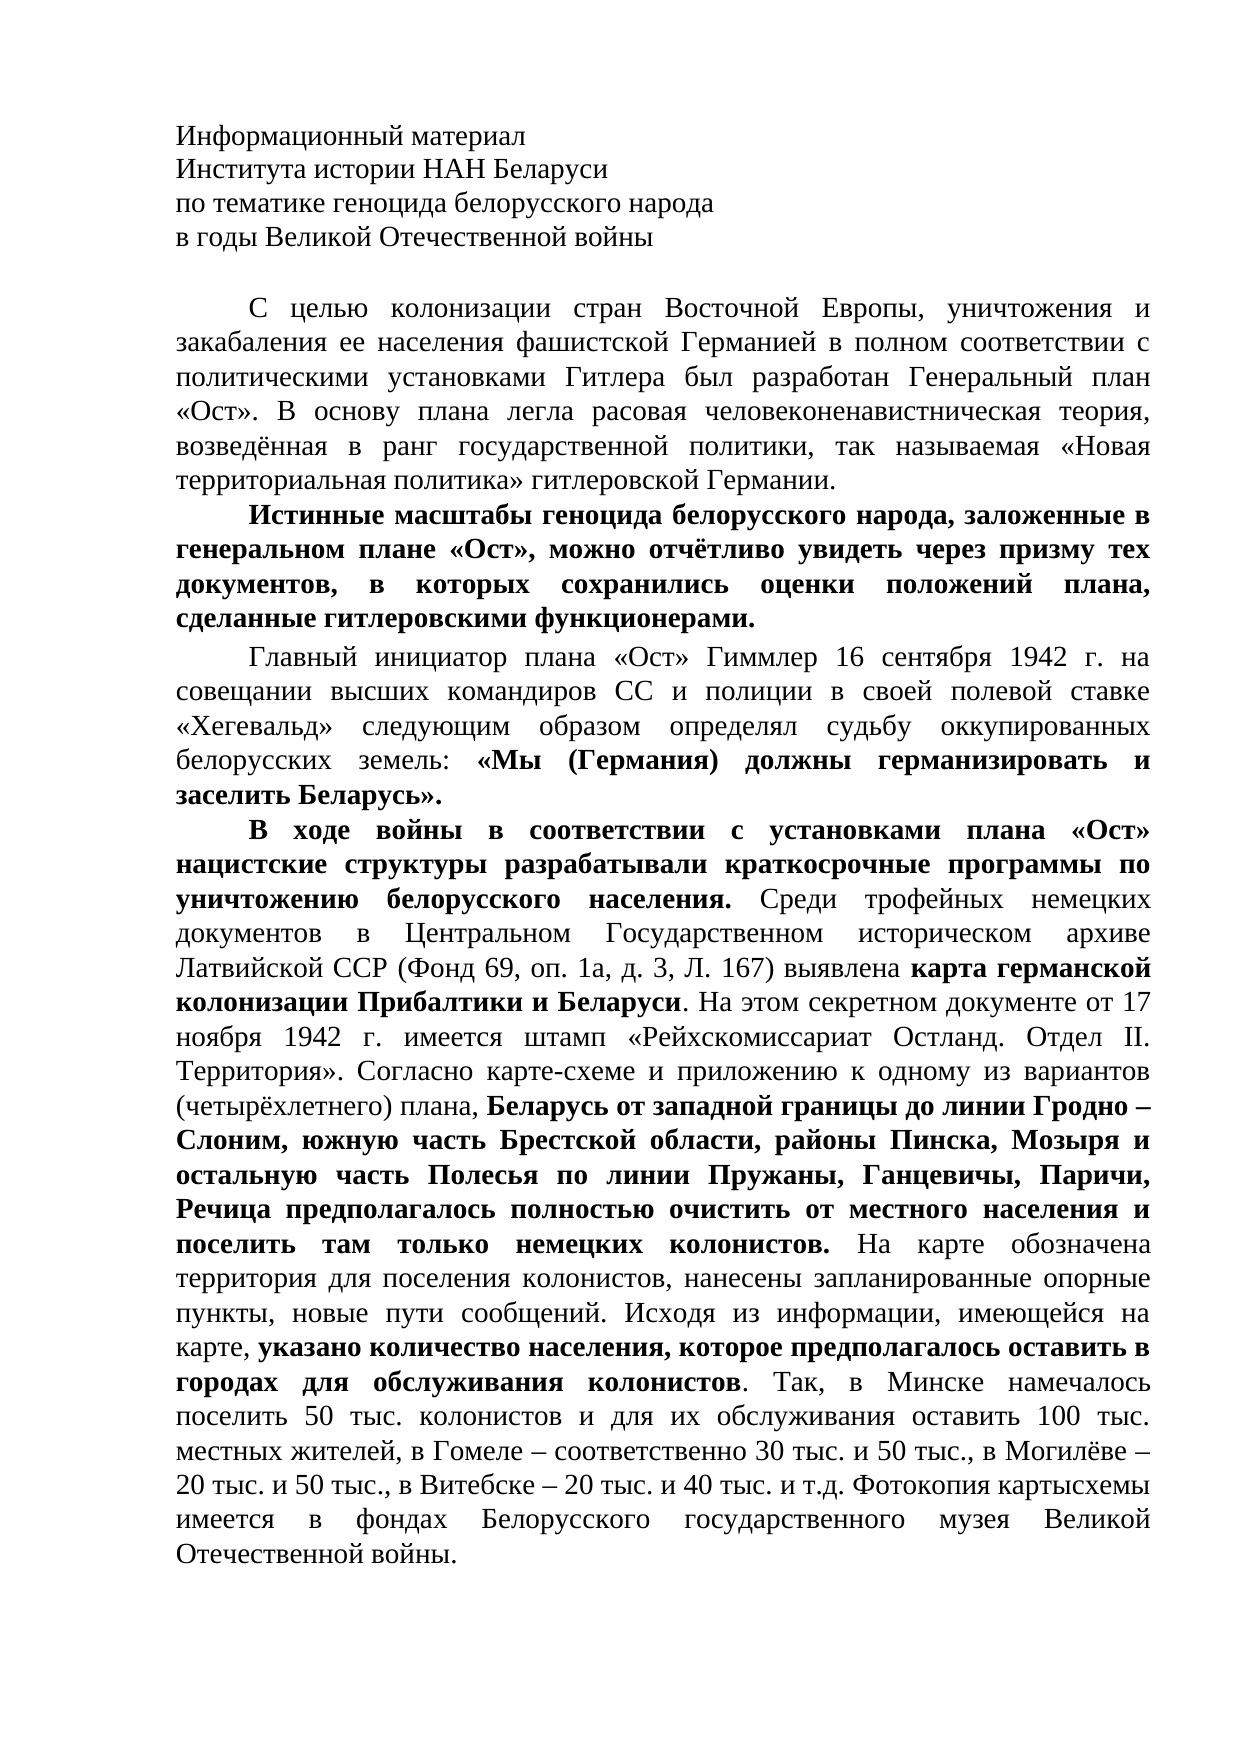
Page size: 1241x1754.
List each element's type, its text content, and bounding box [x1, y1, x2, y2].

text Истинные масштабы геноцида белорусского народа, заложенные в генеральном плане «Ост», можно отчётливо увидеть через призму тех документов, в которых сохранились оценки положений плана, сделанные гитлеровскими функционерами. [176, 497, 1151, 634]
text по тематике геноцида белорусского народа [175, 185, 715, 219]
text В ходе войны в соответствии с установками плана «Ост» нацистские структуры разрабатывали краткосрочные программы по уничтожению белорусского населения. Среди трофейных немецких документов в Центральном Государственном историческом архиве Латвийской ССР (Фонд 69, оп. 1а, д. 3, Л. 167) выявлена карта германской колонизации Прибалтики и Беларуси. На этом секретном документе от 17 ноября 1942 г. имеется штамп «Рейхскомиссариат Остланд. Отдел ІІ. Территория». Согласно карте-схеме и приложению к одному из вариантов (четырёхлетнего) плана, Беларусь от западной границы до линии Гродно – Слоним, южную часть Брестской области, районы Пинска, Мозыря и остальную часть Полесья по линии Пружаны, Ганцевичы, Паричи, Речица предполагалось полностью очистить от местного населения и поселить там только немецких колонистов. На карте обозначена территория для поселения колонистов, нанесены запланированные опорные пункты, новые пути сообщений. Исходя из информации, имеющейся на карте, указано количество населения, которое предполагалось оставить в городах для обслуживания колонистов. Так, в Минске намечалось поселить 50 тыс. колонистов и для их обслуживания оставить 100 тыс. местных жителей, в Гомеле – соответственно 30 тыс. и 50 тыс., в Могилёве – 20 тыс. и 50 тыс., в Витебске – 20 тыс. и 40 тыс. и т.д. Фотокопия картысхемы имеется в фондах Белорусского государственного музея Великой Отечественной войны. [176, 812, 1151, 1569]
text Главный инициатор плана «Ост» Гиммлер 16 сентября 1942 г. на совещании высших командиров СС и полиции в своей полевой ставке «Хегевальд» следующим образом определял судьбу оккупированных белорусских земель: «Мы (Германия) должны германизировать и заселить Беларусь». [176, 639, 1151, 811]
text С целью колонизации стран Восточной Европы, уничтожения и закабаления ее населения фашистской Германией в полном соответствии с политическими установками Гитлера был разработан Генеральный план «Ост». В основу плана легла расовая человеконенавистническая теория, возведённая в ранг государственной политики, так называемая «Новая территориальная политика» гитлеровской Германии. [176, 290, 1151, 496]
text Института истории НАН Беларуси [175, 152, 715, 185]
text Информационный материал [175, 118, 1151, 152]
text в годы Великой Отечественной войны [175, 219, 1151, 252]
